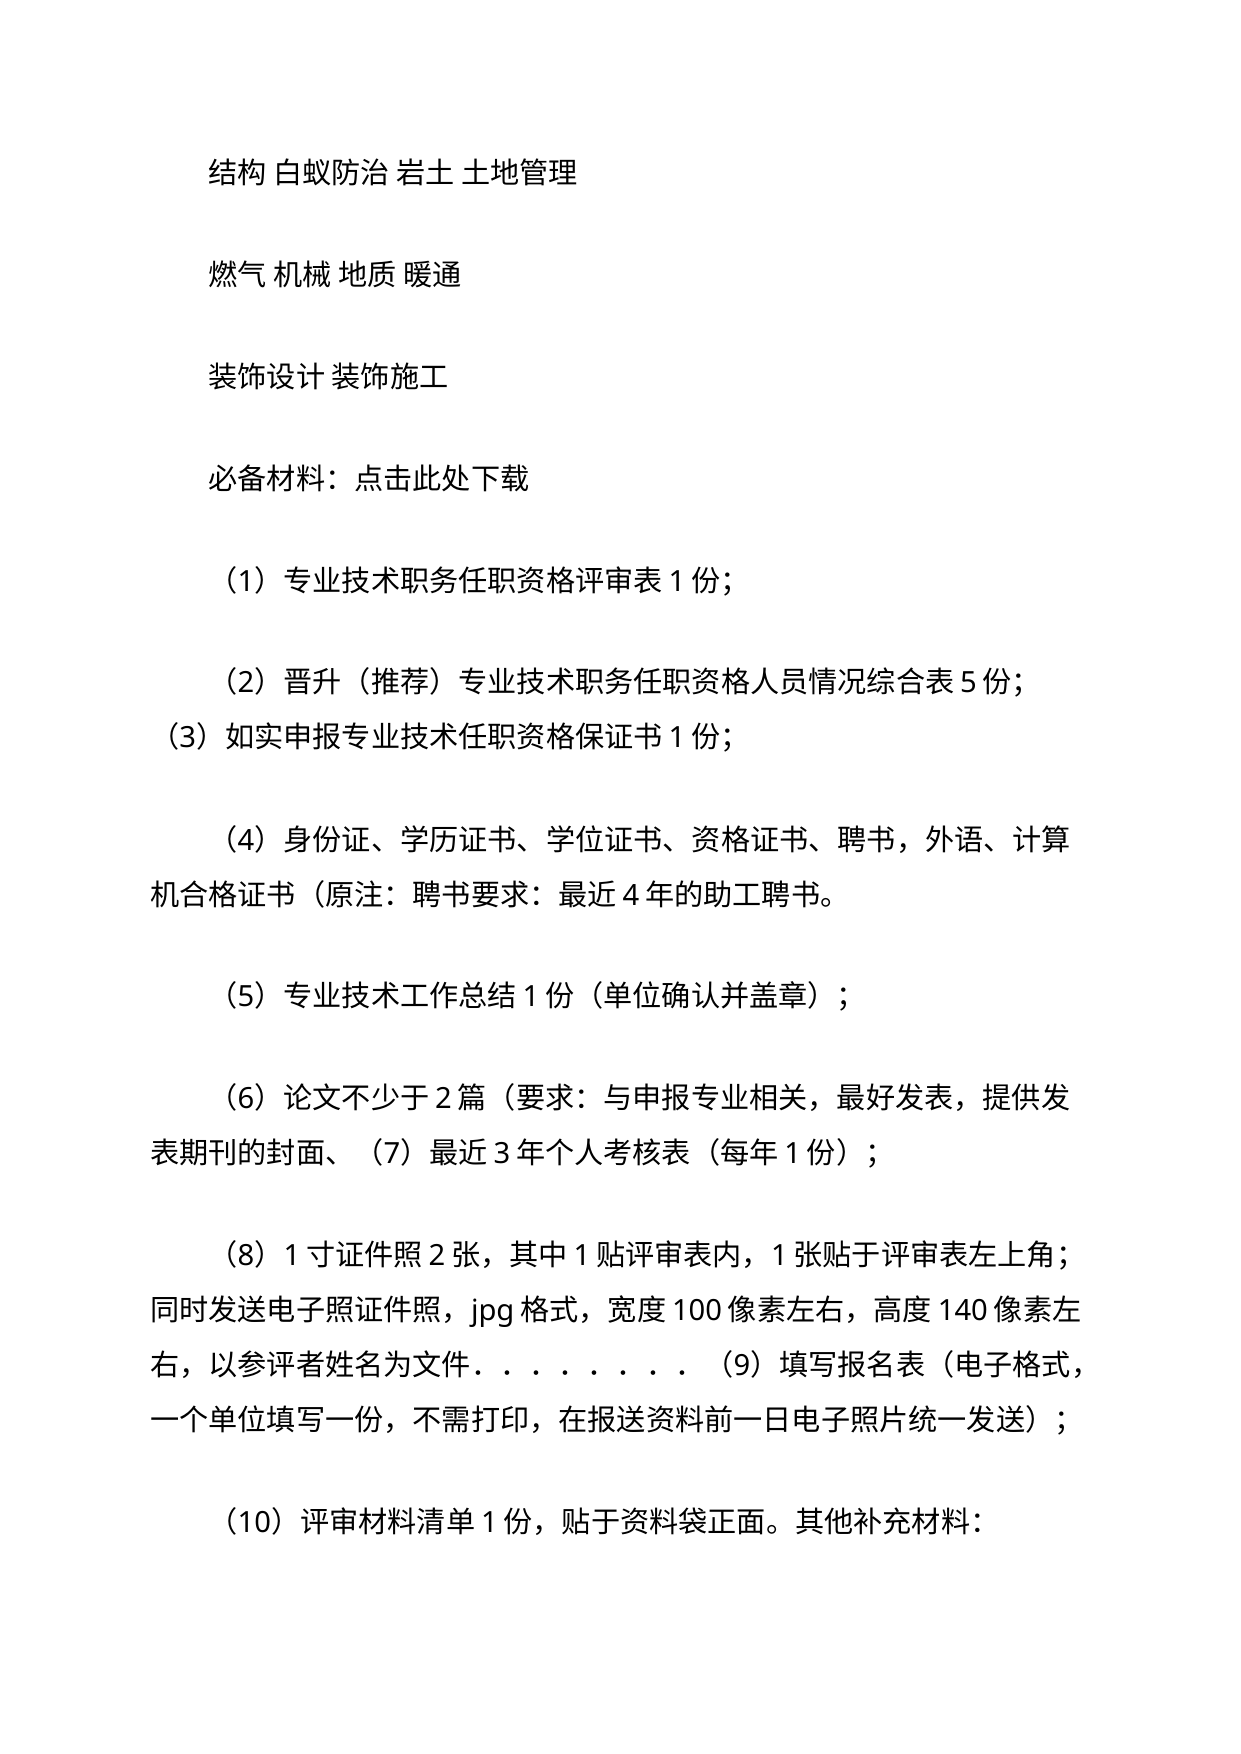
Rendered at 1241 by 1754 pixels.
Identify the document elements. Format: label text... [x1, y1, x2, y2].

text 结构 白蚁防治 岩土 土地管理 [150, 150, 1090, 192]
text 必备材料：点击此处下载 [150, 455, 1090, 498]
text （2）晋升（推荐）专业技术职务任职资格人员情况综合表5份；（3）如实申报专业技术任职资格保证书1份； [150, 659, 1090, 756]
text （6）论文不少于2篇（要求：与申报专业相关，最好发表，提供发表期刊的封面、（7）最近3年个人考核表（每年1份）； [150, 1075, 1090, 1172]
text （5）专业技术工作总结1份（单位确认并盖章）； [150, 973, 1090, 1015]
text （8）1寸证件照2张，其中1贴评审表内，1张贴于评审表左上角；同时发送电子照证件照，jpg格式，宽度100像素左右，高度140像素左右，以参评者姓名为文件．．．．．．．．（9）填写报名表（电子格式，一个单位填写一份，不需打印，在报送资料前一日电子照片统一发送）； [150, 1232, 1090, 1439]
text （4）身份证、学历证书、学位证书、资格证书、聘书，外语、计算机合格证书（原注：聘书要求：最近4年的助工聘书。 [150, 816, 1090, 913]
text 装饰设计 装饰施工 [150, 353, 1090, 396]
text 燃气 机械 地质 暖通 [150, 252, 1090, 294]
text （10）评审材料清单1份，贴于资料袋正面。其他补充材料： [150, 1499, 1090, 1541]
text （1）专业技术职务任职资格评审表1份； [150, 557, 1090, 599]
